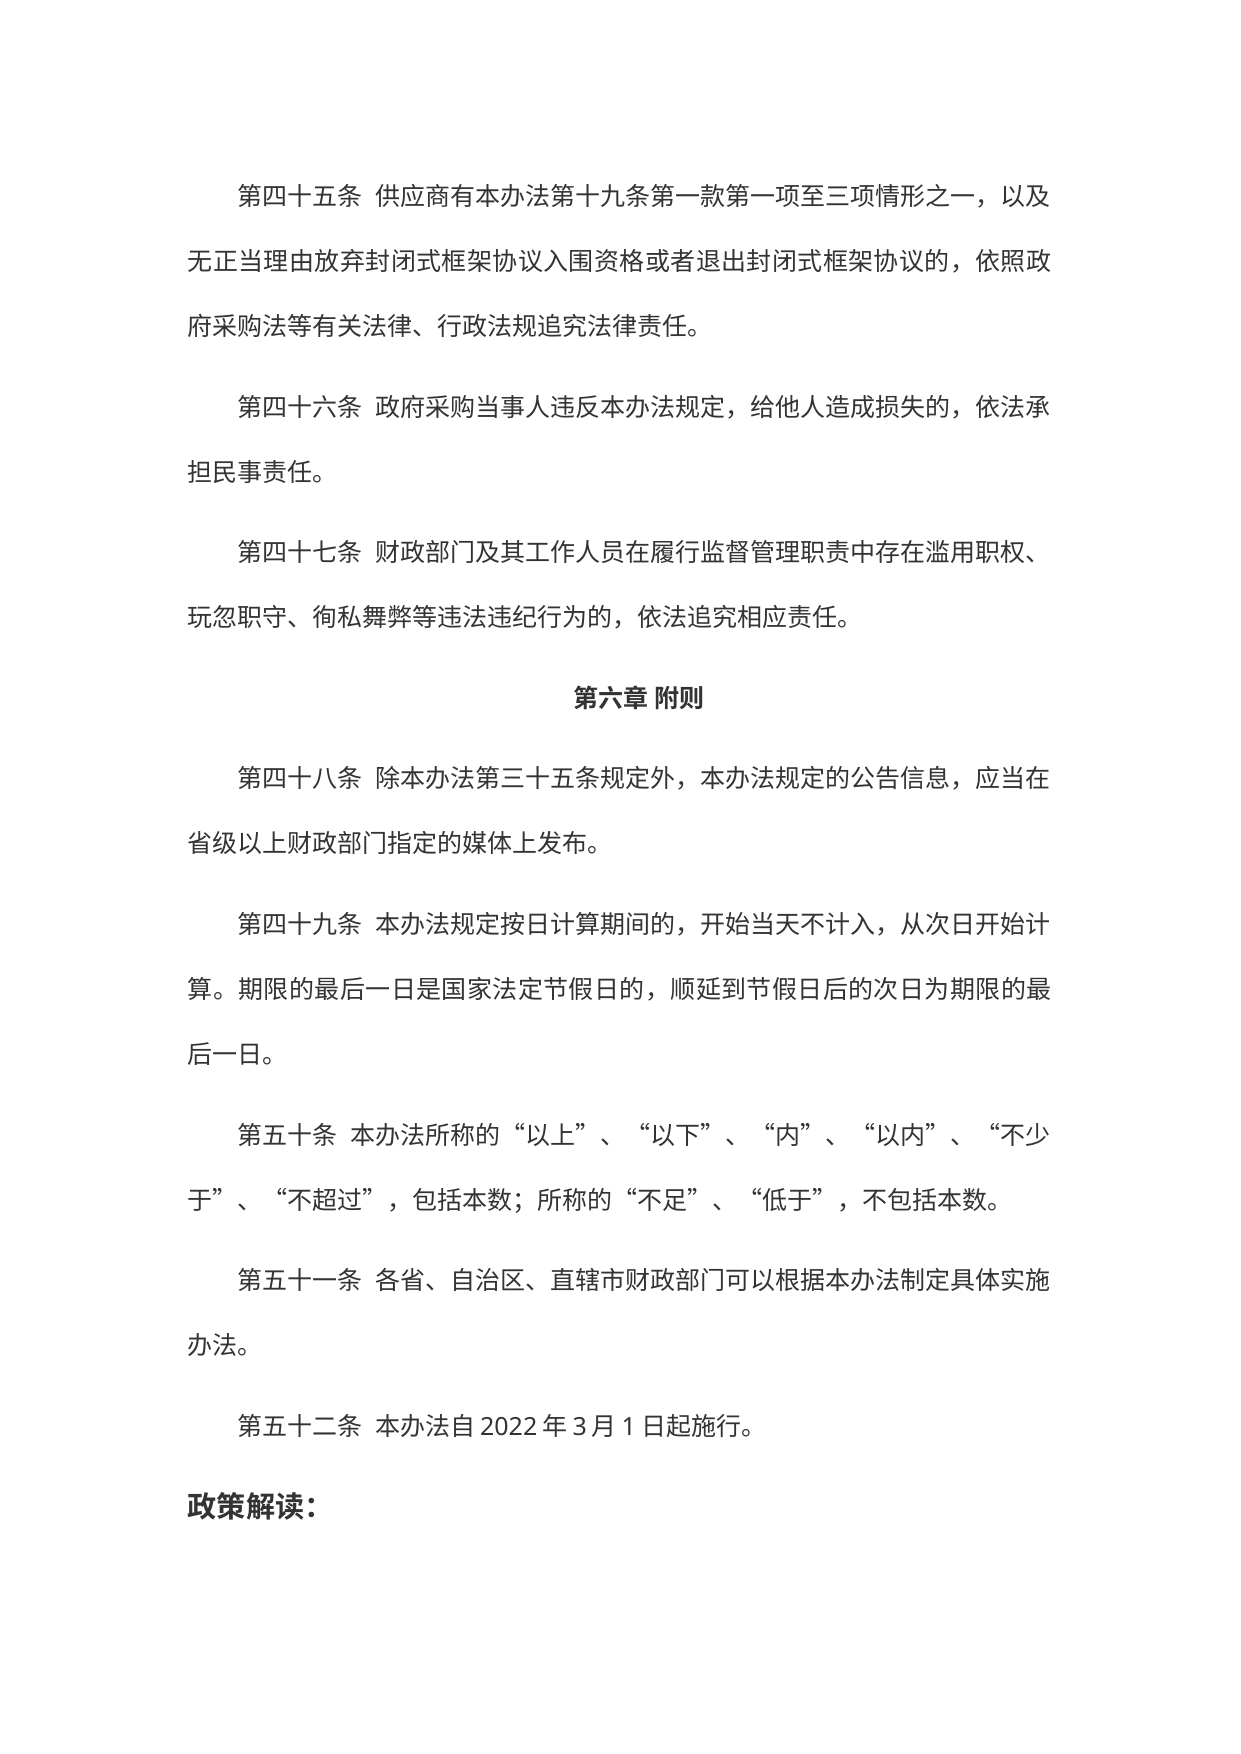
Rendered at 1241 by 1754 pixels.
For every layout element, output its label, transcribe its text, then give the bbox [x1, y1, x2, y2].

text 第四十六条 政府采购当事人违反本办法规定，给他人造成损失的，依法承担民事责任。 [187, 373, 1053, 503]
text 第四十五条 供应商有本办法第十九条第一款第一项至三项情形之一，以及无正当理由放弃封闭式框架协议入围资格或者退出封闭式框架协议的，依照政府采购法等有关法律、行政法规追究法律责任。 [187, 162, 1053, 357]
text 第五十一条 各省、自治区、直辖市财政部门可以根据本办法制定具体实施办法。 [187, 1246, 1053, 1376]
text 政策解读： [187, 1473, 1053, 1538]
text 第五十二条 本办法自2022年3月1日起施行。 [187, 1392, 1053, 1457]
text 第五十条 本办法所称的“以上”、“以下”、“内”、“以内”、“不少于”、“不超过”，包括本数；所称的“不足”、“低于”，不包括本数。 [187, 1101, 1053, 1231]
text 第六章 附则 [187, 664, 1053, 729]
text 第四十八条 除本办法第三十五条规定外，本办法规定的公告信息，应当在省级以上财政部门指定的媒体上发布。 [187, 744, 1053, 874]
text 第四十九条 本办法规定按日计算期间的，开始当天不计入，从次日开始计算。期限的最后一日是国家法定节假日的，顺延到节假日后的次日为期限的最后一日。 [187, 890, 1053, 1085]
text 第四十七条 财政部门及其工作人员在履行监督管理职责中存在滥用职权、玩忽职守、徇私舞弊等违法违纪行为的，依法追究相应责任。 [187, 518, 1053, 648]
